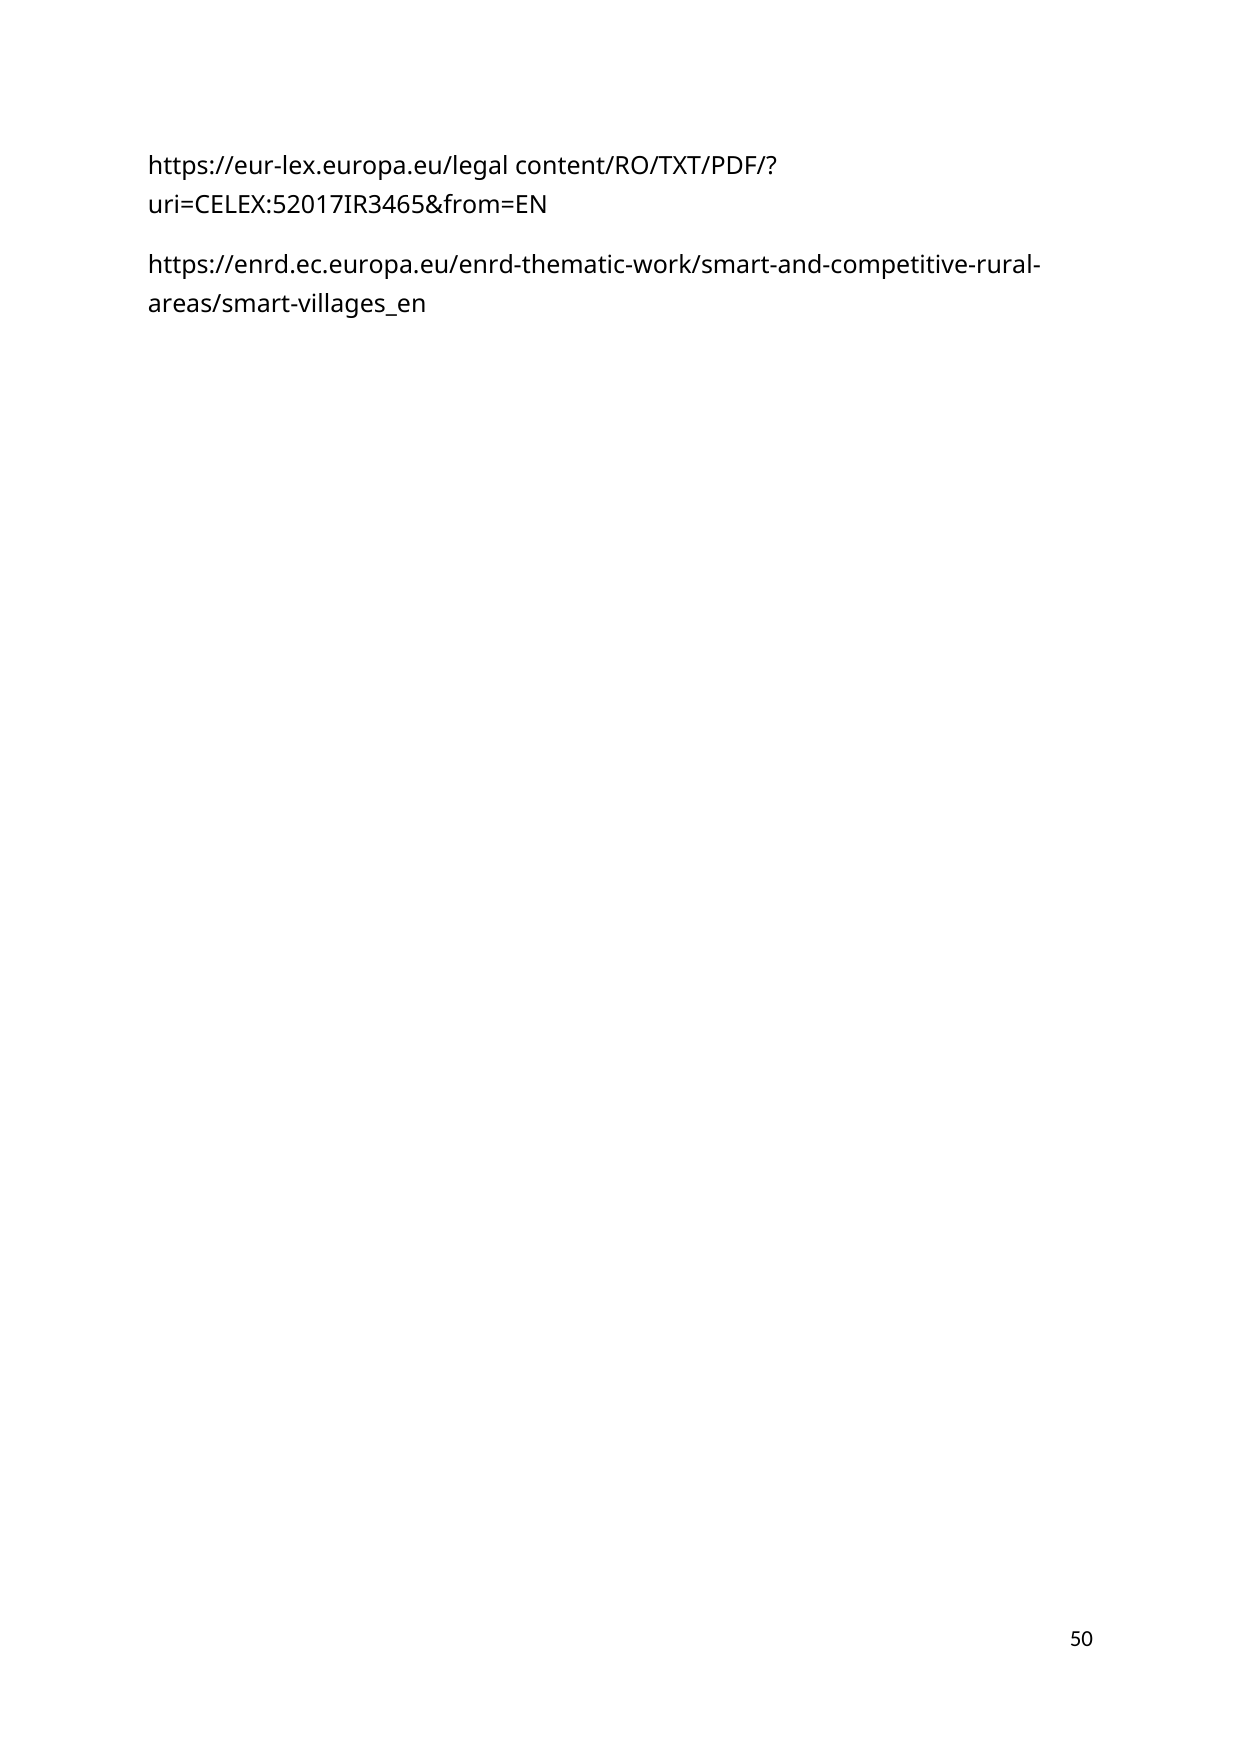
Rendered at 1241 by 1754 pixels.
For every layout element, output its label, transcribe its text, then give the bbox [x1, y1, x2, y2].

text https://enrd.ec.europa.eu/enrd-thematic-work/smart-and-competitive-rural-areas/smart-villages_en [148, 247, 1093, 320]
text https://eur-lex.europa.eu/legal content/RO/TXT/PDF/?uri=CELEX:52017IR3465&from=EN [148, 148, 1093, 221]
